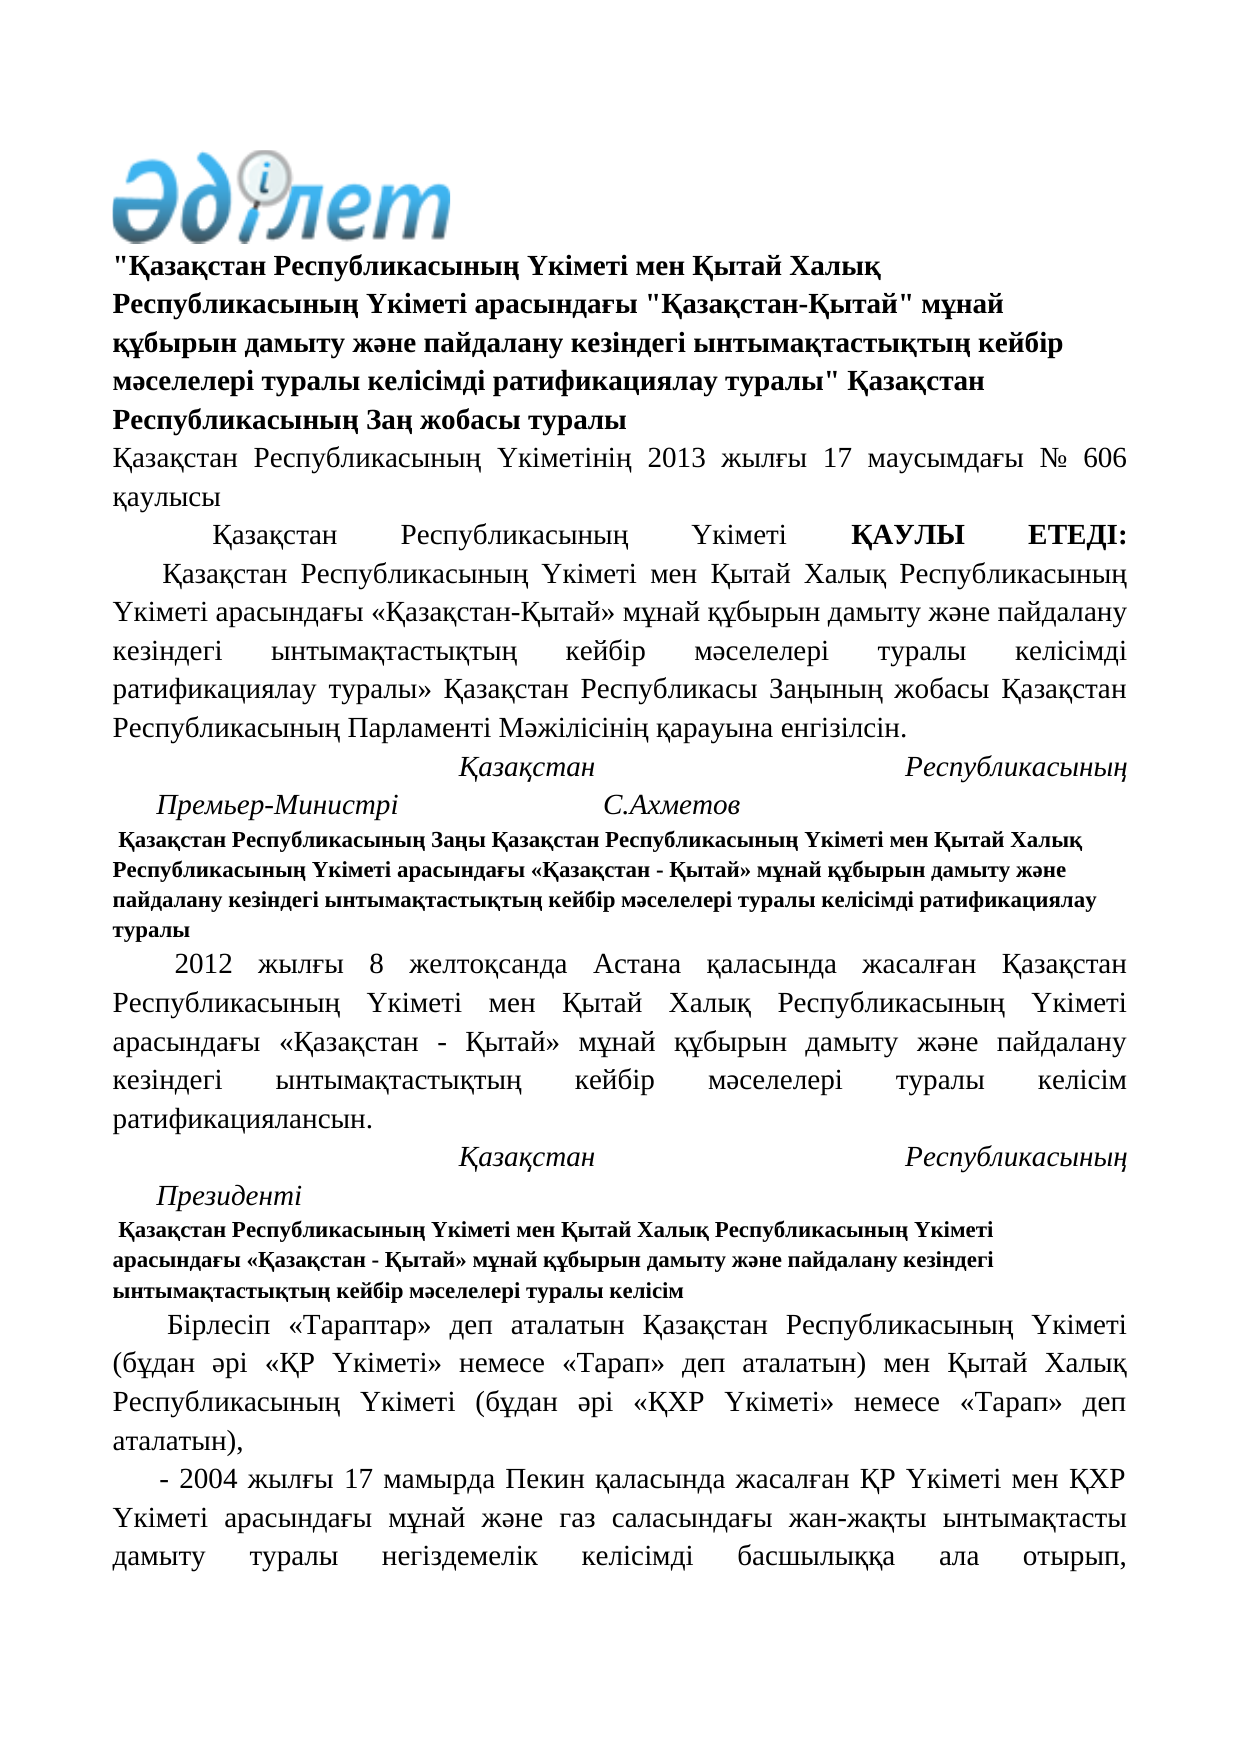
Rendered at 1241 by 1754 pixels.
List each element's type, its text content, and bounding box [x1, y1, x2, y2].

text Қазақстан Республикасының Үкіметі ҚАУЛЫ ЕТЕДІ: Қазақстан Республикасының Үкіметі мен Қытай Халық Республикасының Үкіметі арасындағы «Қазақстан-Қытай» мұнай құбырын дамыту және пайдалану кезіндегі ынтымақтастықтың кейбір мәселелері туралы келісімді ратификациялау туралы» Қазақстан Республикасы Заңының жобасы Қазақстан Республикасының Парламенті Мәжілісінің қарауына енгізілсін. [112, 517, 1128, 744]
text Қазақстан Республикасының Үкіметінің 2013 жылғы 17 маусымдағы № 606 қаулысы [112, 440, 1128, 512]
text "Қазақстан Республикасының Үкіметі мен Қытай Халық Республикасының Үкіметі арасындағы "Қазақстан-Қытай" мұнай құбырын дамыту және пайдалану кезіндегі ынтымақтастықтың кейбір мәселелері туралы келісімді ратификациялау туралы" Қазақстан Республикасының Заң жобасы туралы [112, 248, 1128, 435]
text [112, 1307, 1128, 1572]
text Қазақстан Республикасының Үкіметі мен Қытай Халық Республикасының Үкіметі арасындағы «Қазақстан - Қытай» мұнай құбырын дамыту және пайдалану кезіндегі ынтымақтастықтың кейбір мәселелері туралы келісім [112, 1216, 1128, 1303]
text Қазақстан Республикасының Премьер-Министрі С.Ахметов [112, 749, 1128, 821]
text Қазақстан Республикасының Президенті [112, 1139, 1128, 1211]
text 2012 жылғы 8 желтоқсанда Астана қаласында жасалған Қазақстан Республикасының Үкіметі мен Қытай Халық Республикасының Үкіметі арасындағы «Қазақстан - Қытай» мұнай құбырын дамыту және пайдалану кезіндегі ынтымақтастықтың кейбір мәселелері туралы келісім ратификациялансын. [112, 947, 1128, 1134]
text Қазақстан Республикасының Заңы Қазақстан Республикасының Үкіметі мен Қытай Халық Республикасының Үкіметі арасындағы «Қазақстан - Қытай» мұнай құбырын дамыту және пайдалану кезіндегі ынтымақтастықтың кейбір мәселелері туралы келісімді ратификациялау туралы [112, 826, 1128, 943]
picture [112, 150, 451, 244]
